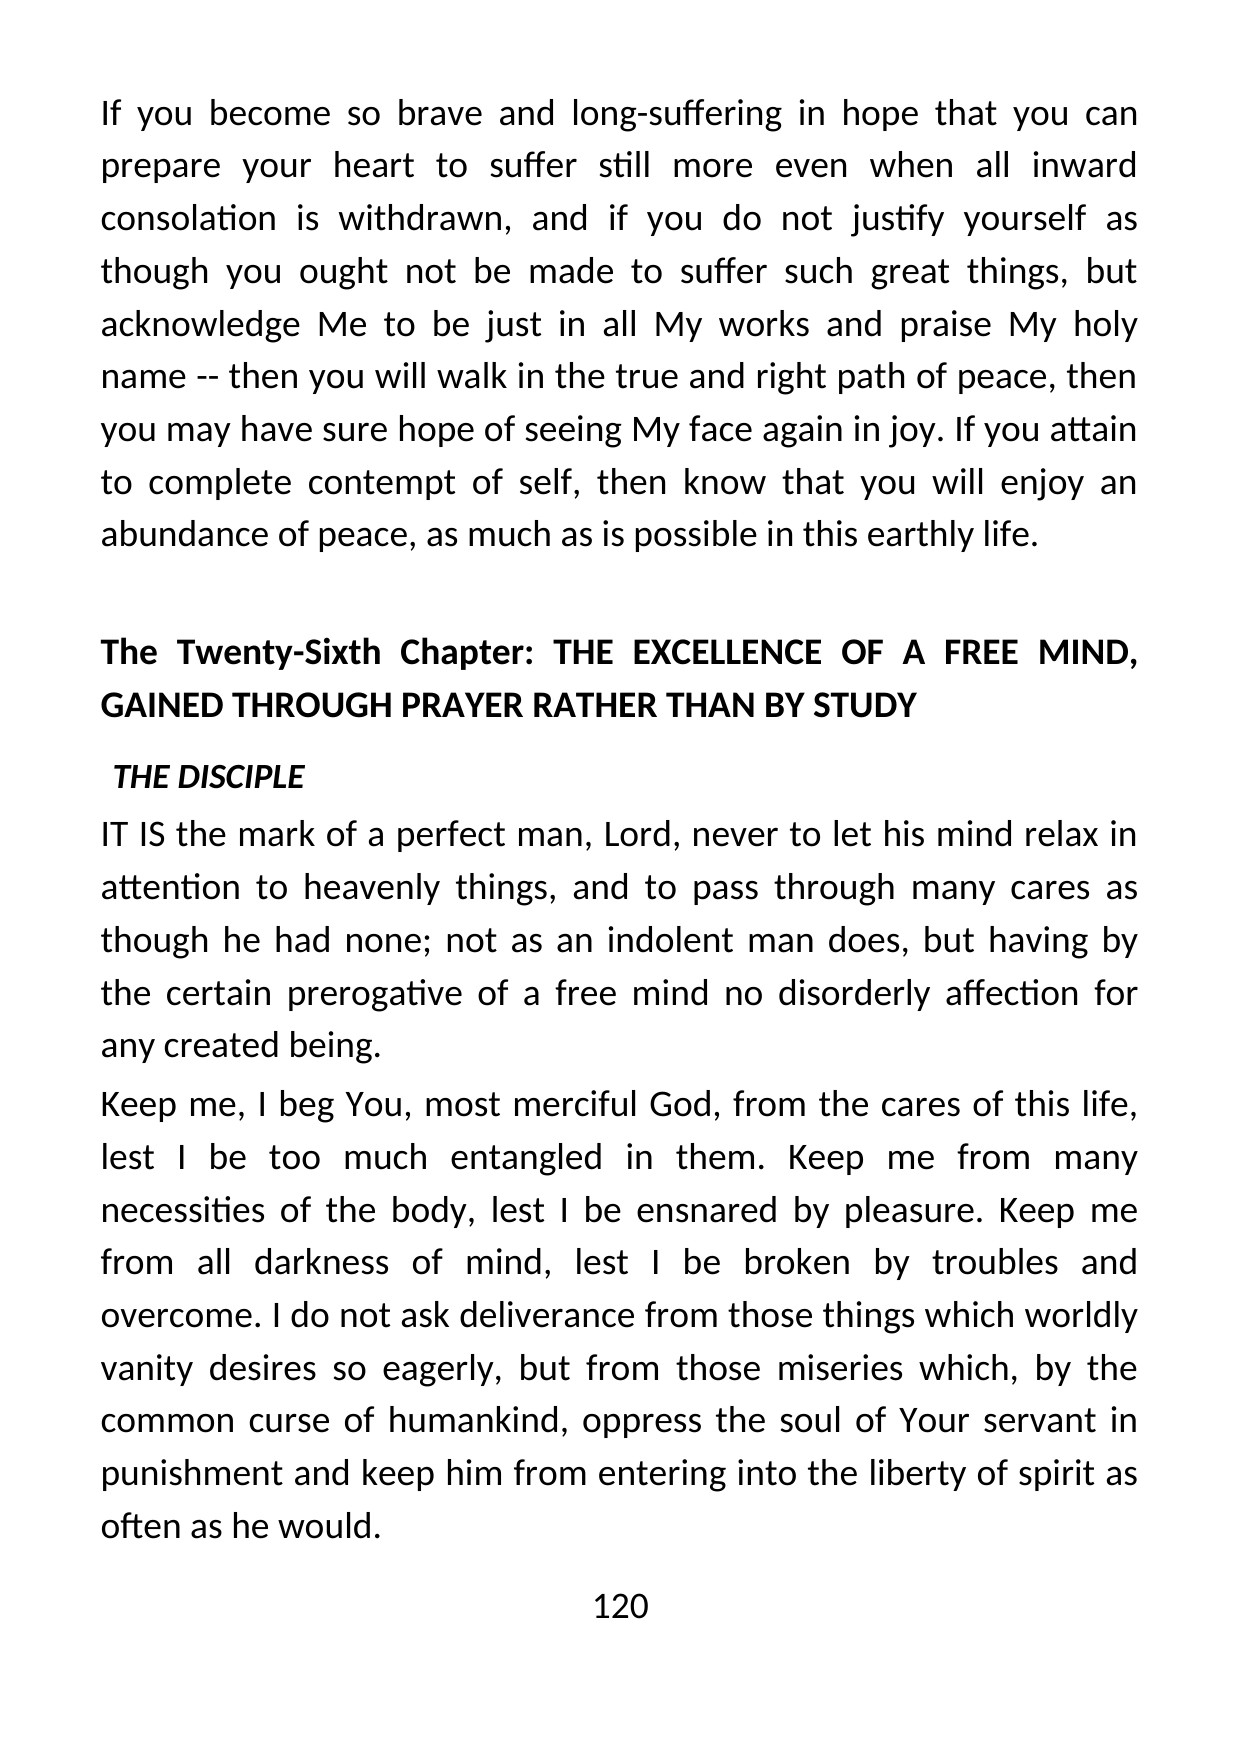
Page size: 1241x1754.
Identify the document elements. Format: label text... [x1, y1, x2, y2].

text IT IS the mark of a perfect man, Lord, never to let his mind relax in attention to heavenly things, and to pass through many cares as though he had none; not as an indolent man does, but having by the certain prerogative of a free mind no disorderly affection for any created being. [100, 810, 1140, 1067]
subtitle THE DISCIPLE [112, 754, 1140, 798]
text Keep me, I beg You, most merciful God, from the cares of this life, lest I be too much entangled in them. Keep me from many necessities of the body, lest I be ensnared by pleasure. Keep me from all darkness of mind, lest I be broken by troubles and overcome. I do not ask deliverance from those things which worldly vanity desires so eagerly, but from those miseries which, by the common curse of humankind, oppress the soul of Your servant in punishment and keep him from entering into the liberty of spirit as often as he would. [100, 1080, 1140, 1548]
text If you become so brave and long-suffering in hope that you can prepare your heart to suffer still more even when all inward consolation is withdrawn, and if you do not justify yourself as though you ought not be made to suffer such great things, but acknowledge Me to be just in all My works and praise My holy name -- then you will walk in the true and right path of peace, then you may have sure hope of seeing My face again in joy. If you attain to complete contempt of self, then know that you will enjoy an abundance of peace, as much as is possible in this earthly life. [100, 89, 1140, 556]
subtitle The Twenty-Sixth Chapter: THE EXCELLENCE OF A FREE MIND, GAINED THROUGH PRAYER RATHER THAN BY STUDY [100, 628, 1140, 727]
